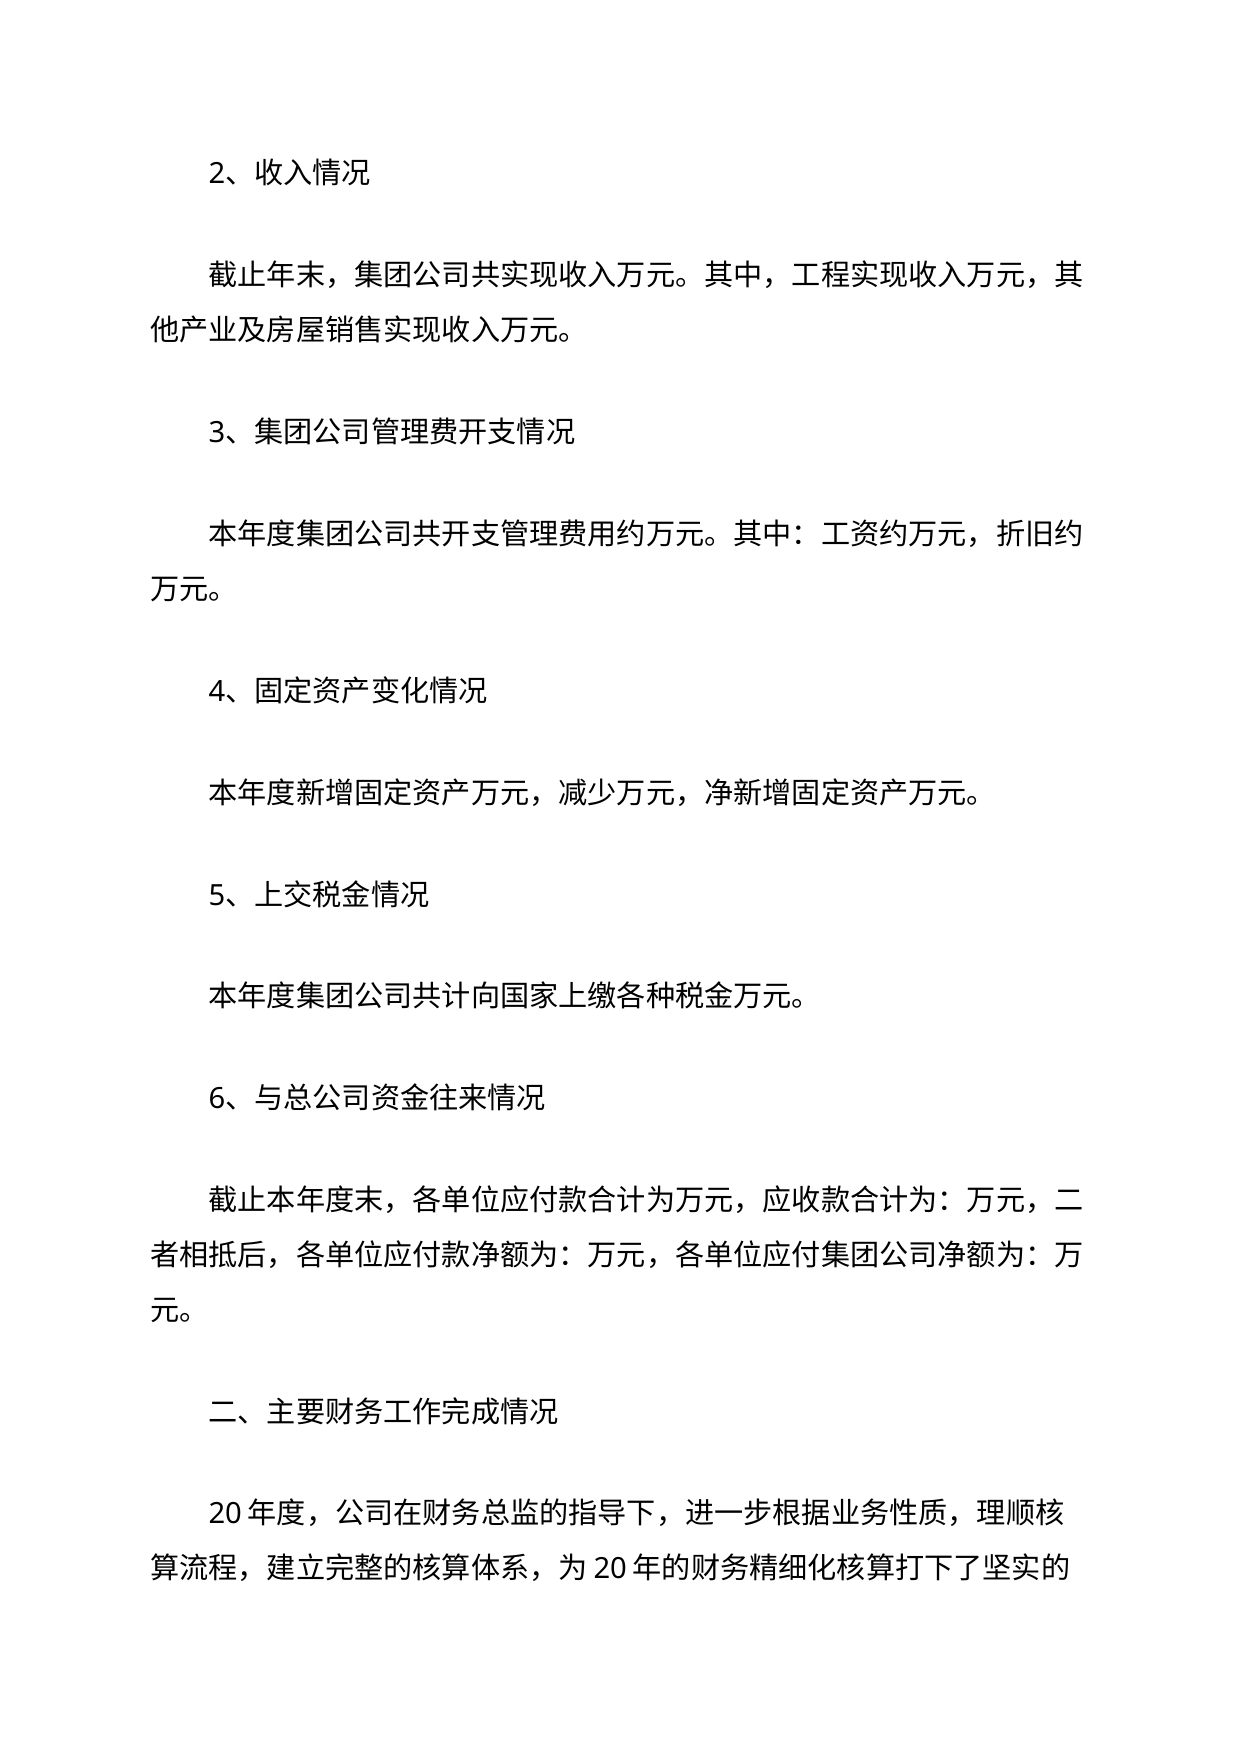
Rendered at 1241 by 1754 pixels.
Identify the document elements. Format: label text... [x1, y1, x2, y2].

text 3、集团公司管理费开支情况 [150, 409, 1090, 451]
text 本年度集团公司共计向国家上缴各种税金万元。 [150, 973, 1090, 1015]
text 本年度集团公司共开支管理费用约万元。其中：工资约万元，折旧约万元。 [150, 511, 1090, 608]
text 2、收入情况 [150, 150, 1090, 192]
text 6、与总公司资金往来情况 [150, 1075, 1090, 1117]
text 截止本年度末，各单位应付款合计为万元，应收款合计为：万元，二者相抵后，各单位应付款净额为：万元，各单位应付集团公司净额为：万元。 [150, 1177, 1090, 1329]
text 5、上交税金情况 [150, 871, 1090, 913]
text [150, 1490, 1090, 1587]
text 截止年末，集团公司共实现收入万元。其中，工程实现收入万元，其他产业及房屋销售实现收入万元。 [150, 252, 1090, 349]
text 本年度新增固定资产万元，减少万元，净新增固定资产万元。 [150, 769, 1090, 812]
text 4、固定资产变化情况 [150, 667, 1090, 710]
text 二、主要财务工作完成情况 [150, 1388, 1090, 1431]
